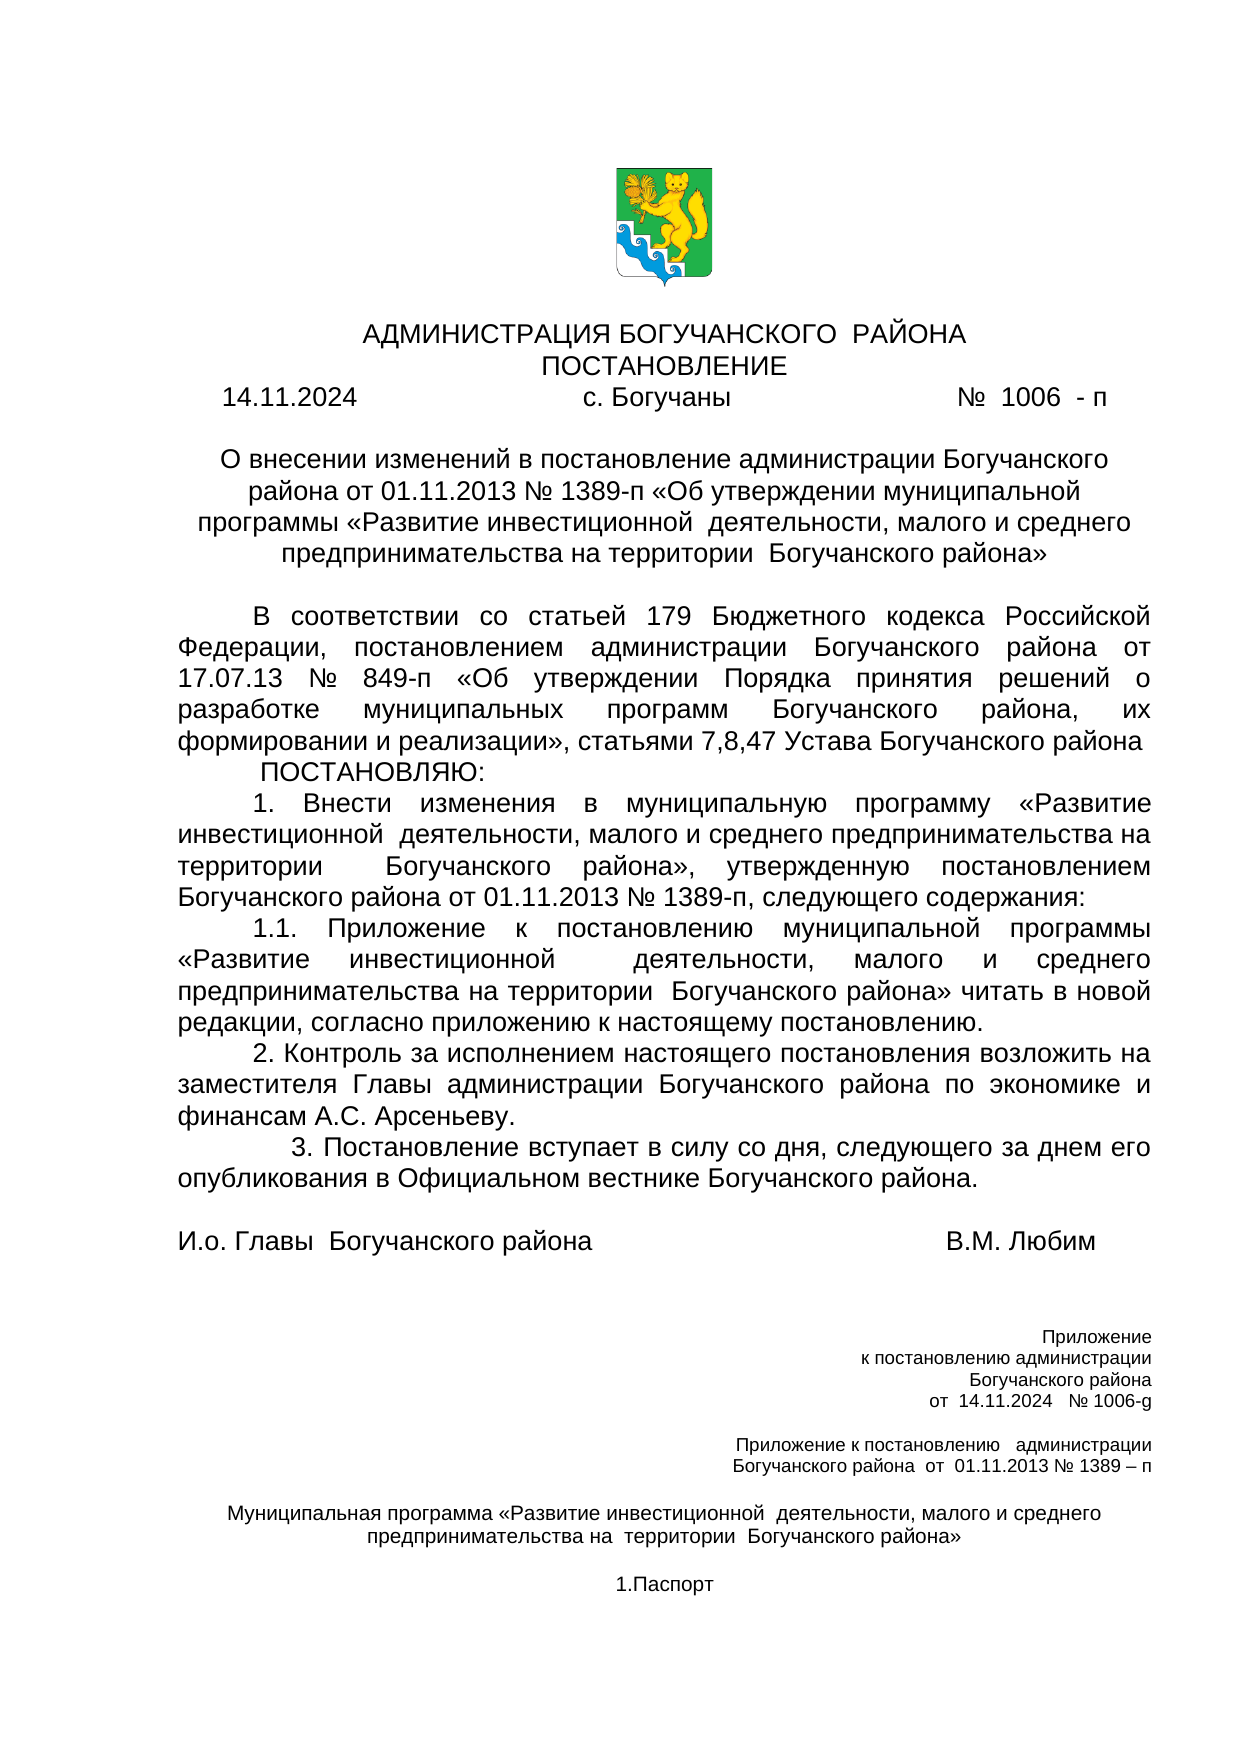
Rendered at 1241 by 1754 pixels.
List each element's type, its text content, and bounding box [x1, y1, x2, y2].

text О внесении изменений в постановление администрации Богучанского района от 01.11.2013 № 1389-п «Об утверждении муниципальной программы «Развитие инвестиционной деятельности, малого и среднего предпринимательства на территории Богучанского района» [177, 443, 1152, 568]
text Богучанского района [679, 1369, 1152, 1390]
text 3. Постановление вступает в силу со дня, следующего за днем его опубликования в Официальном вестнике Богучанского района. [177, 1131, 1152, 1193]
text 1.Паспорт [177, 1572, 1152, 1596]
text к постановлению администрации [679, 1347, 1152, 1369]
text Приложение [679, 1326, 1152, 1347]
text АДМИНИСТРАЦИЯ БОГУЧАНСКОГО РАЙОНА [177, 318, 1152, 349]
text 1.1. Приложение к постановлению муниципальной программы «Развитие инвестиционной деятельности, малого и среднего предпринимательства на территории Богучанского района» читать в новой редакции, согласно приложению к настоящему постановлению. [177, 912, 1152, 1037]
text ПОСТАНОВЛЯЮ: [177, 756, 1152, 787]
text В соответствии со статьей 179 Бюджетного кодекса Российской Федерации, постановлением администрации Богучанского района от 17.07.13 № 849-п «Об утверждении Порядка принятия решений о разработке муниципальных программ Богучанского района, их формировании и реализации», статьями 7,8,47 Устава Богучанского района [177, 599, 1152, 756]
text от 14.11.2024 № 1006-g [679, 1390, 1152, 1412]
text ПОСТАНОВЛЕНИЕ [177, 349, 1152, 381]
text Приложение к постановлению администрации Богучанского района от 01.11.2013 № 1389 – п [679, 1433, 1152, 1476]
picture [616, 168, 713, 287]
text 2. Контроль за исполнением настоящего постановления возложить на заместителя Главы администрации Богучанского района по экономике и финансам А.С. Арсеньеву. [177, 1037, 1152, 1131]
text Муниципальная программа «Развитие инвестиционной деятельности, малого и среднего предпринимательства на территории Богучанского района» [177, 1500, 1152, 1548]
text И.о. Главы Богучанского района В.М. Любим [177, 1224, 1152, 1287]
text 14.11.2024 с. Богучаны № 1006 - п [177, 381, 1152, 412]
text 1. Внести изменения в муниципальную программу «Развитие инвестиционной деятельности, малого и среднего предпринимательства на территории Богучанского района», утвержденную постановлением Богучанского района от 01.11.2013 № 1389-п, следующего содержания: [177, 787, 1152, 912]
